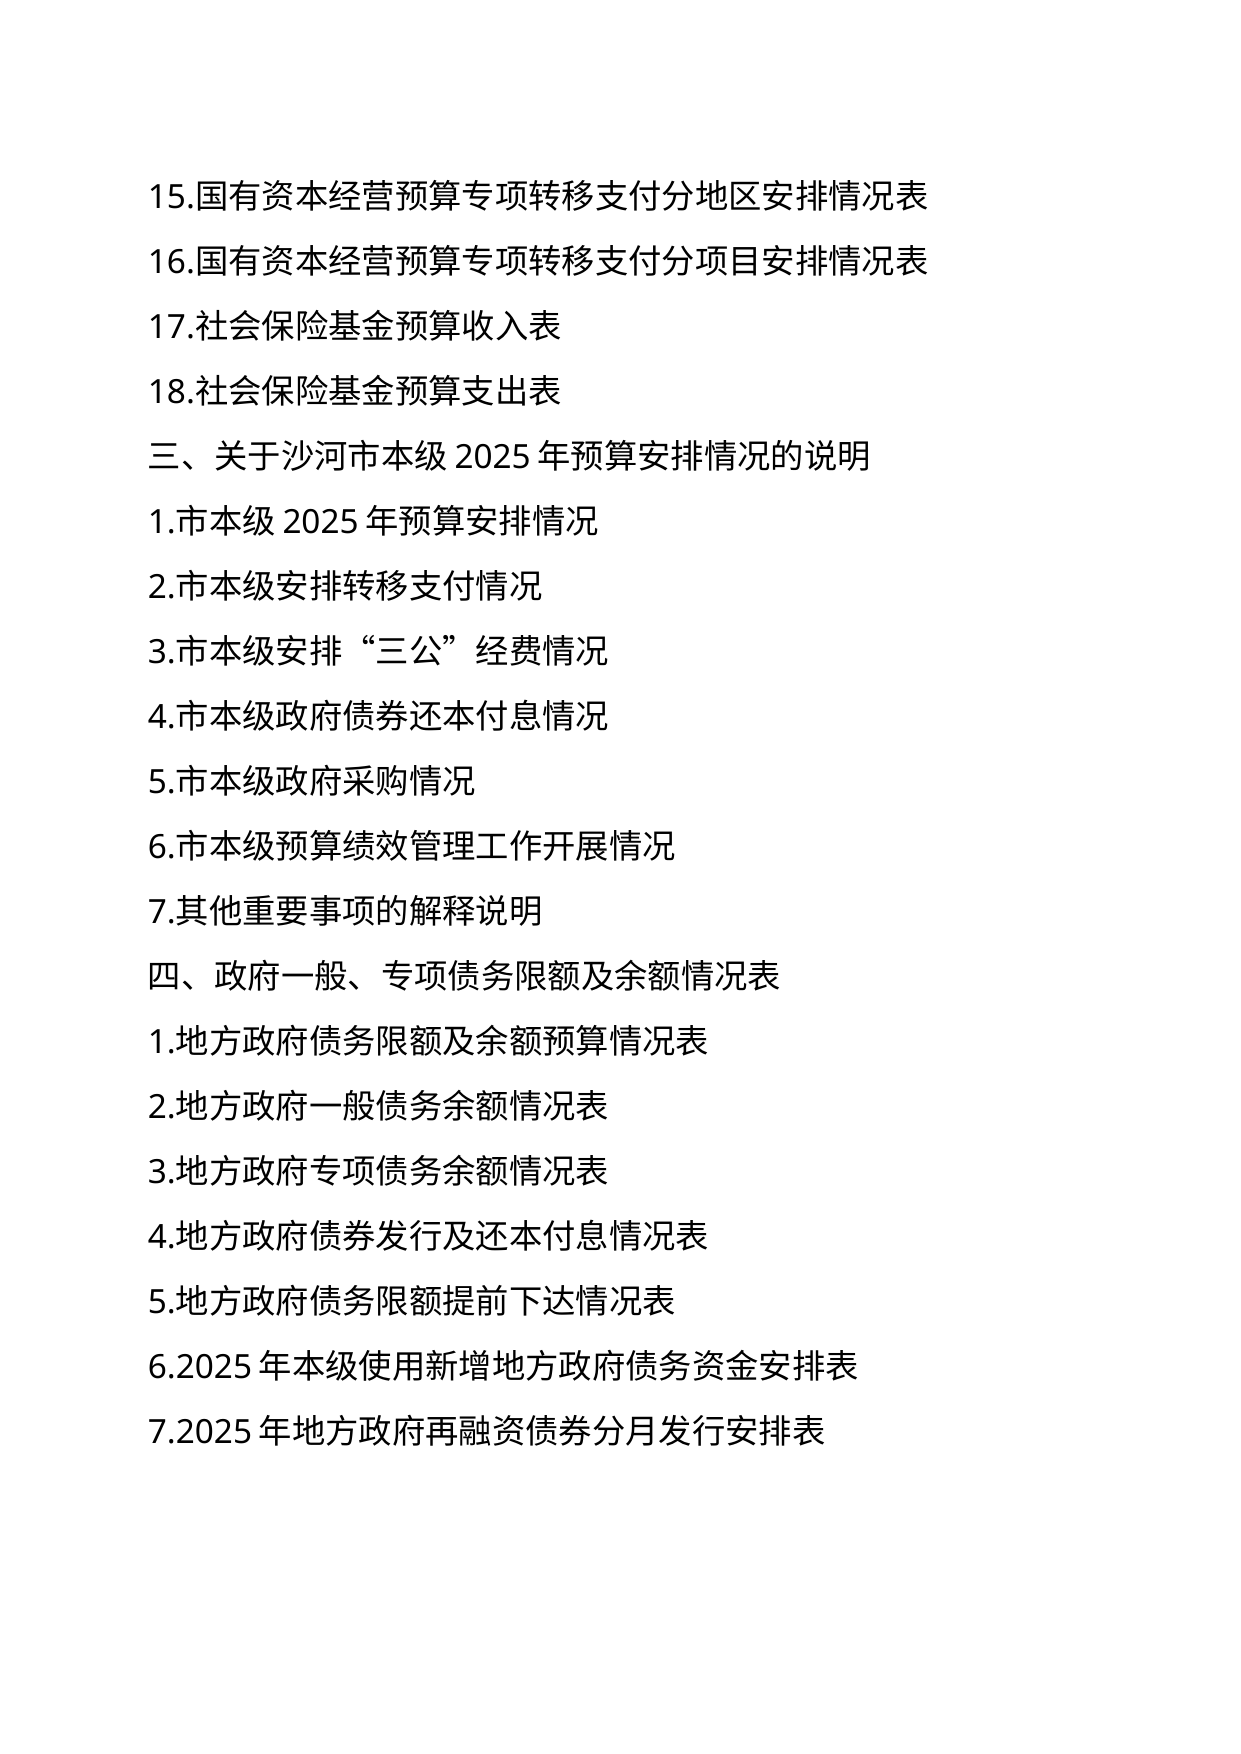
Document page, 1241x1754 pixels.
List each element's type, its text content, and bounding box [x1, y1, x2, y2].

list 2.地方政府一般债务余额情况表 [148, 1072, 1093, 1137]
text 4.市本级政府债券还本付息情况 [148, 682, 1093, 747]
text 7.2025年地方政府再融资债券分月发行安排表 [148, 1397, 1093, 1462]
text 16.国有资本经营预算专项转移支付分项目安排情况表 [148, 227, 1093, 292]
text 17.社会保险基金预算收入表 [148, 292, 1093, 357]
text 6.市本级预算绩效管理工作开展情况 [148, 812, 1093, 877]
text 四、政府一般、专项债务限额及余额情况表 [148, 942, 1093, 1007]
text 5.地方政府债务限额提前下达情况表 [148, 1267, 1093, 1332]
text 3.市本级安排“三公”经费情况 [148, 617, 1093, 682]
text 3.地方政府专项债务余额情况表 [148, 1137, 1093, 1202]
text 1.市本级2025年预算安排情况 [148, 487, 1093, 552]
text 三、关于沙河市本级2025年预算安排情况的说明 [148, 422, 1093, 487]
text 18.社会保险基金预算支出表 [148, 357, 1093, 422]
text 5.市本级政府采购情况 [148, 747, 1093, 812]
text 6.2025年本级使用新增地方政府债务资金安排表 [148, 1332, 1093, 1397]
text 15.国有资本经营预算专项转移支付分地区安排情况表 [148, 162, 1093, 227]
list 7.其他重要事项的解释说明 [148, 877, 1093, 942]
list 1.地方政府债务限额及余额预算情况表 [148, 1007, 1093, 1072]
text 4.地方政府债券发行及还本付息情况表 [148, 1202, 1093, 1267]
text 2.市本级安排转移支付情况 [148, 552, 1093, 617]
